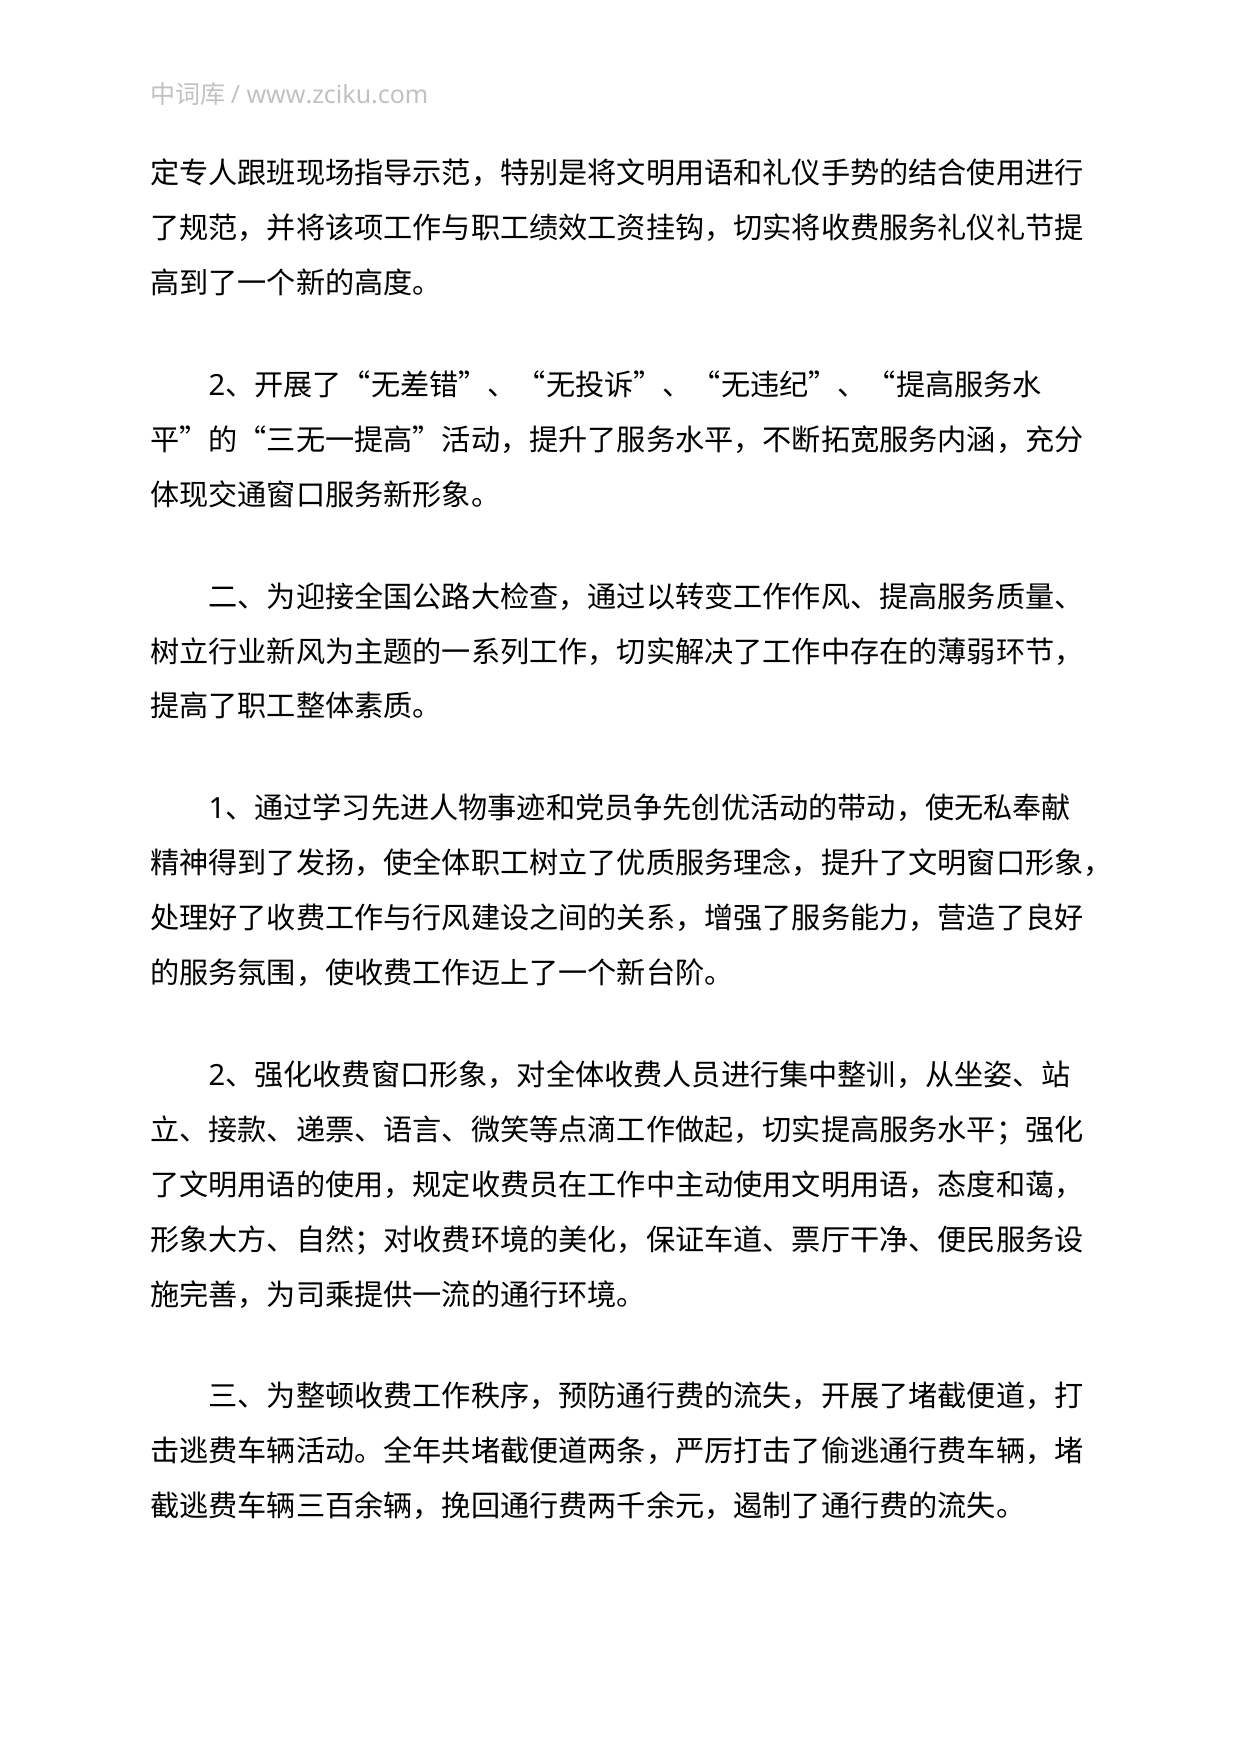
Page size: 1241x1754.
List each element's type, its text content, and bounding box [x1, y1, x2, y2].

text 三、为整顿收费工作秩序，预防通行费的流失，开展了堵截便道，打击逃费车辆活动。全年共堵截便道两条，严厉打击了偷逃通行费车辆，堵截逃费车辆三百余辆，挽回通行费两千余元，遏制了通行费的流失。 [150, 1373, 1090, 1525]
text 1、通过学习先进人物事迹和党员争先创优活动的带动，使无私奉献精神得到了发扬，使全体职工树立了优质服务理念，提升了文明窗口形象，处理好了收费工作与行风建设之间的关系，增强了服务能力，营造了良好的服务氛围，使收费工作迈上了一个新台阶。 [150, 785, 1090, 992]
text 2、开展了“无差错”、“无投诉”、“无违纪”、“提高服务水平”的“三无一提高”活动，提升了服务水平，不断拓宽服务内涵，充分体现交通窗口服务新形象。 [150, 362, 1090, 514]
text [150, 150, 1090, 302]
text 二、为迎接全国公路大检查，通过以转变工作作风、提高服务质量、树立行业新风为主题的一系列工作，切实解决了工作中存在的薄弱环节，提高了职工整体素质。 [150, 573, 1090, 725]
text 2、强化收费窗口形象，对全体收费人员进行集中整训，从坐姿、站立、接款、递票、语言、微笑等点滴工作做起，切实提高服务水平；强化了文明用语的使用，规定收费员在工作中主动使用文明用语，态度和蔼，形象大方、自然；对收费环境的美化，保证车道、票厅干净、便民服务设施完善，为司乘提供一流的通行环境。 [150, 1051, 1090, 1313]
